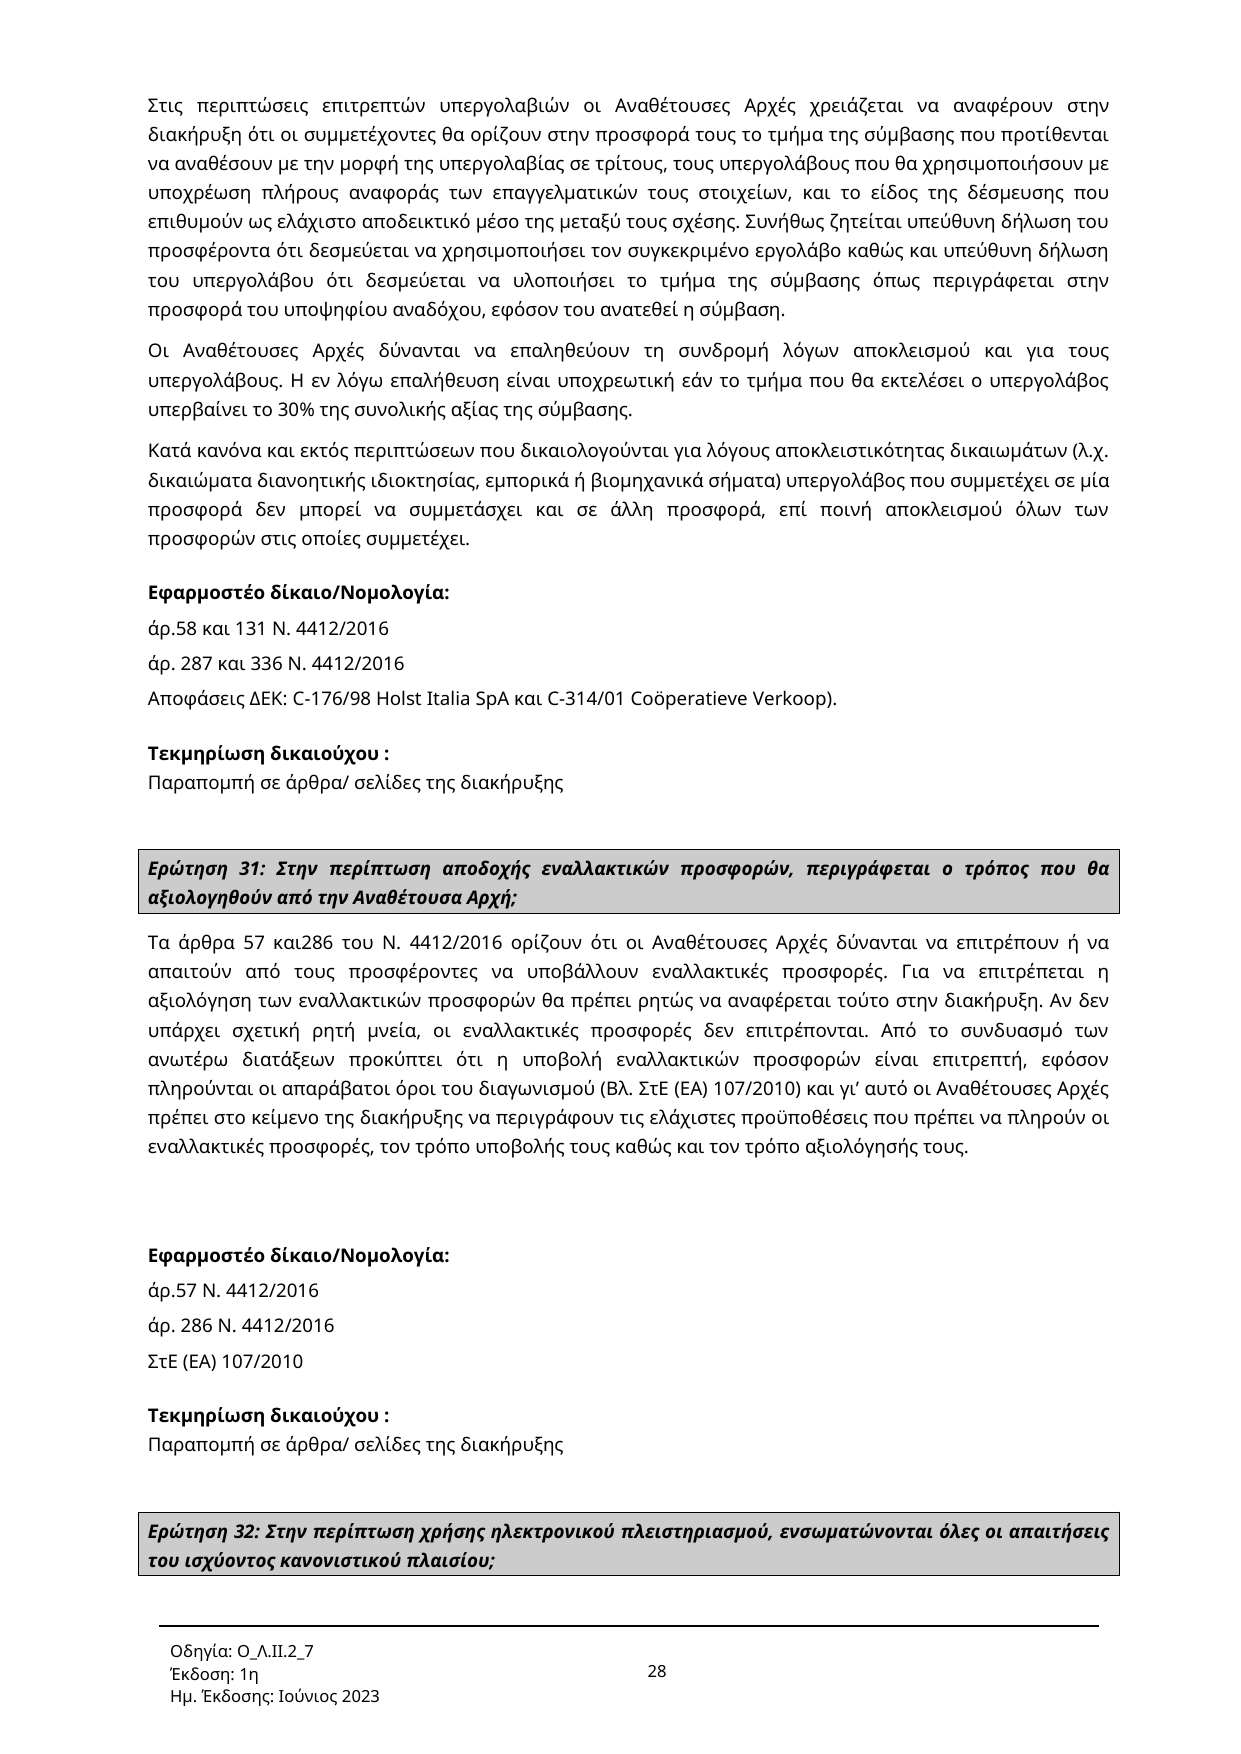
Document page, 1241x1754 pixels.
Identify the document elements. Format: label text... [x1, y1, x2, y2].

text Εφαρμοστέο δίκαιο/Νομολογία: [148, 576, 1110, 605]
text Εφαρμοστέο δίκαιο/Νομολογία: [148, 1239, 1110, 1268]
text άρ.57 Ν. 4412/2016 [148, 1274, 1110, 1303]
text Στις περιπτώσεις επιτρεπτών υπεργολαβιών οι Αναθέτουσες Αρχές χρειάζεται να αναφέρουν στην διακήρυξη ότι οι συμμετέχοντες θα ορίζουν στην προσφορά τους το τμήμα της σύμβασης που προτίθενται να αναθέσουν με την μορφή της υπεργολαβίας σε τρίτους, τους υπεργολάβους που θα χρησιμοποιήσουν με υποχρέωση πλήρους αναφοράς των επαγγελματικών τους στοιχείων, και το είδος της δέσμευσης που επιθυμούν ως ελάχιστο αποδεικτικό μέσο της μεταξύ τους σχέσης. Συνήθως ζητείται υπεύθυνη δήλωση του προσφέροντα ότι δεσμεύεται να χρησιμοποιήσει τον συγκεκριμένο εργολάβο καθώς και υπεύθυνη δήλωση του υπεργολάβου ότι δεσμεύεται να υλοποιήσει το τμήμα της σύμβασης όπως περιγράφεται στην προσφορά του υποψηφίου αναδόχου, εφόσον του ανατεθεί η σύμβαση. [148, 89, 1110, 322]
text άρ.58 και 131 Ν. 4412/2016 [148, 612, 1110, 641]
text Κατά κανόνα και εκτός περιπτώσεων που δικαιολογούνται για λόγους αποκλειστικότητας δικαιωμάτων (λ.χ. δικαιώματα διανοητικής ιδιοκτησίας, εμπορικά ή βιομηχανικά σήματα) υπεργολάβος που συμμετέχει σε μία προσφορά δεν μπορεί να συμμετάσχει και σε άλλη προσφορά, επί ποινή αποκλεισμού όλων των προσφορών στις οποίες συμμετέχει. [148, 434, 1110, 551]
text ΣτΕ (ΕΑ) 107/2010 [148, 1345, 1110, 1374]
text Τεκμηρίωση δικαιούχου : [148, 1399, 1110, 1428]
text Αποφάσεις ΔΕΚ: C-176/98 Holst Italia SpA και C-314/01 Coöperatieve Verkoop). [148, 682, 1110, 712]
text Τα άρθρα 57 και286 του Ν. 4412/2016 ορίζουν ότι οι Αναθέτουσες Αρχές δύνανται να επιτρέπουν ή να απαιτούν από τους προσφέροντες να υποβάλλουν εναλλακτικές προσφορές. Για να επιτρέπεται η αξιολόγηση των εναλλακτικών προσφορών θα πρέπει ρητώς να αναφέρεται τούτο στην διακήρυξη. Αν δεν υπάρχει σχετική ρητή μνεία, οι εναλλακτικές προσφορές δεν επιτρέπονται. Από το συνδυασμό των ανωτέρω διατάξεων προκύπτει ότι η υποβολή εναλλακτικών προσφορών είναι επιτρεπτή, εφόσον πληρούνται οι απαράβατοι όροι του διαγωνισμού (Βλ. ΣτΕ (ΕΑ) 107/2010) και γι’ αυτό οι Αναθέτουσες Αρχές πρέπει στο κείμενο της διακήρυξης να περιγράφουν τις ελάχιστες προϋποθέσεις που πρέπει να πληρούν οι εναλλακτικές προσφορές, τον τρόπο υποβολής τους καθώς και τον τρόπο αξιολόγησής τους. [148, 926, 1110, 1159]
text άρ. 287 και 336 Ν. 4412/2016 [148, 647, 1110, 676]
text Ερώτηση 32: Στην περίπτωση χρήσης ηλεκτρονικού πλειστηριασμού, ενσωματώνονται όλες οι απαιτήσεις του ισχύοντος κανονιστικού πλαισίου; [139, 1513, 1119, 1575]
text Τεκμηρίωση δικαιούχου : [148, 737, 1110, 766]
text Ερώτηση 31: Στην περίπτωση αποδοχής εναλλακτικών προσφορών, περιγράφεται ο τρόπος που θα αξιολογηθούν από την Αναθέτουσα Αρχή; [139, 850, 1119, 913]
text Οι Αναθέτουσες Αρχές δύνανται να επαληθεύουν τη συνδρομή λόγων αποκλεισμού και για τους υπεργολάβους. Η εν λόγω επαλήθευση είναι υποχρεωτική εάν το τμήμα που θα εκτελέσει ο υπεργολάβος υπερβαίνει το 30% της συνολικής αξίας της σύμβασης. [148, 334, 1110, 422]
text Παραπομπή σε άρθρα/ σελίδες της διακήρυξης [148, 1428, 1110, 1457]
text Παραπομπή σε άρθρα/ σελίδες της διακήρυξης [148, 766, 1110, 795]
text άρ. 286 Ν. 4412/2016 [148, 1309, 1110, 1339]
